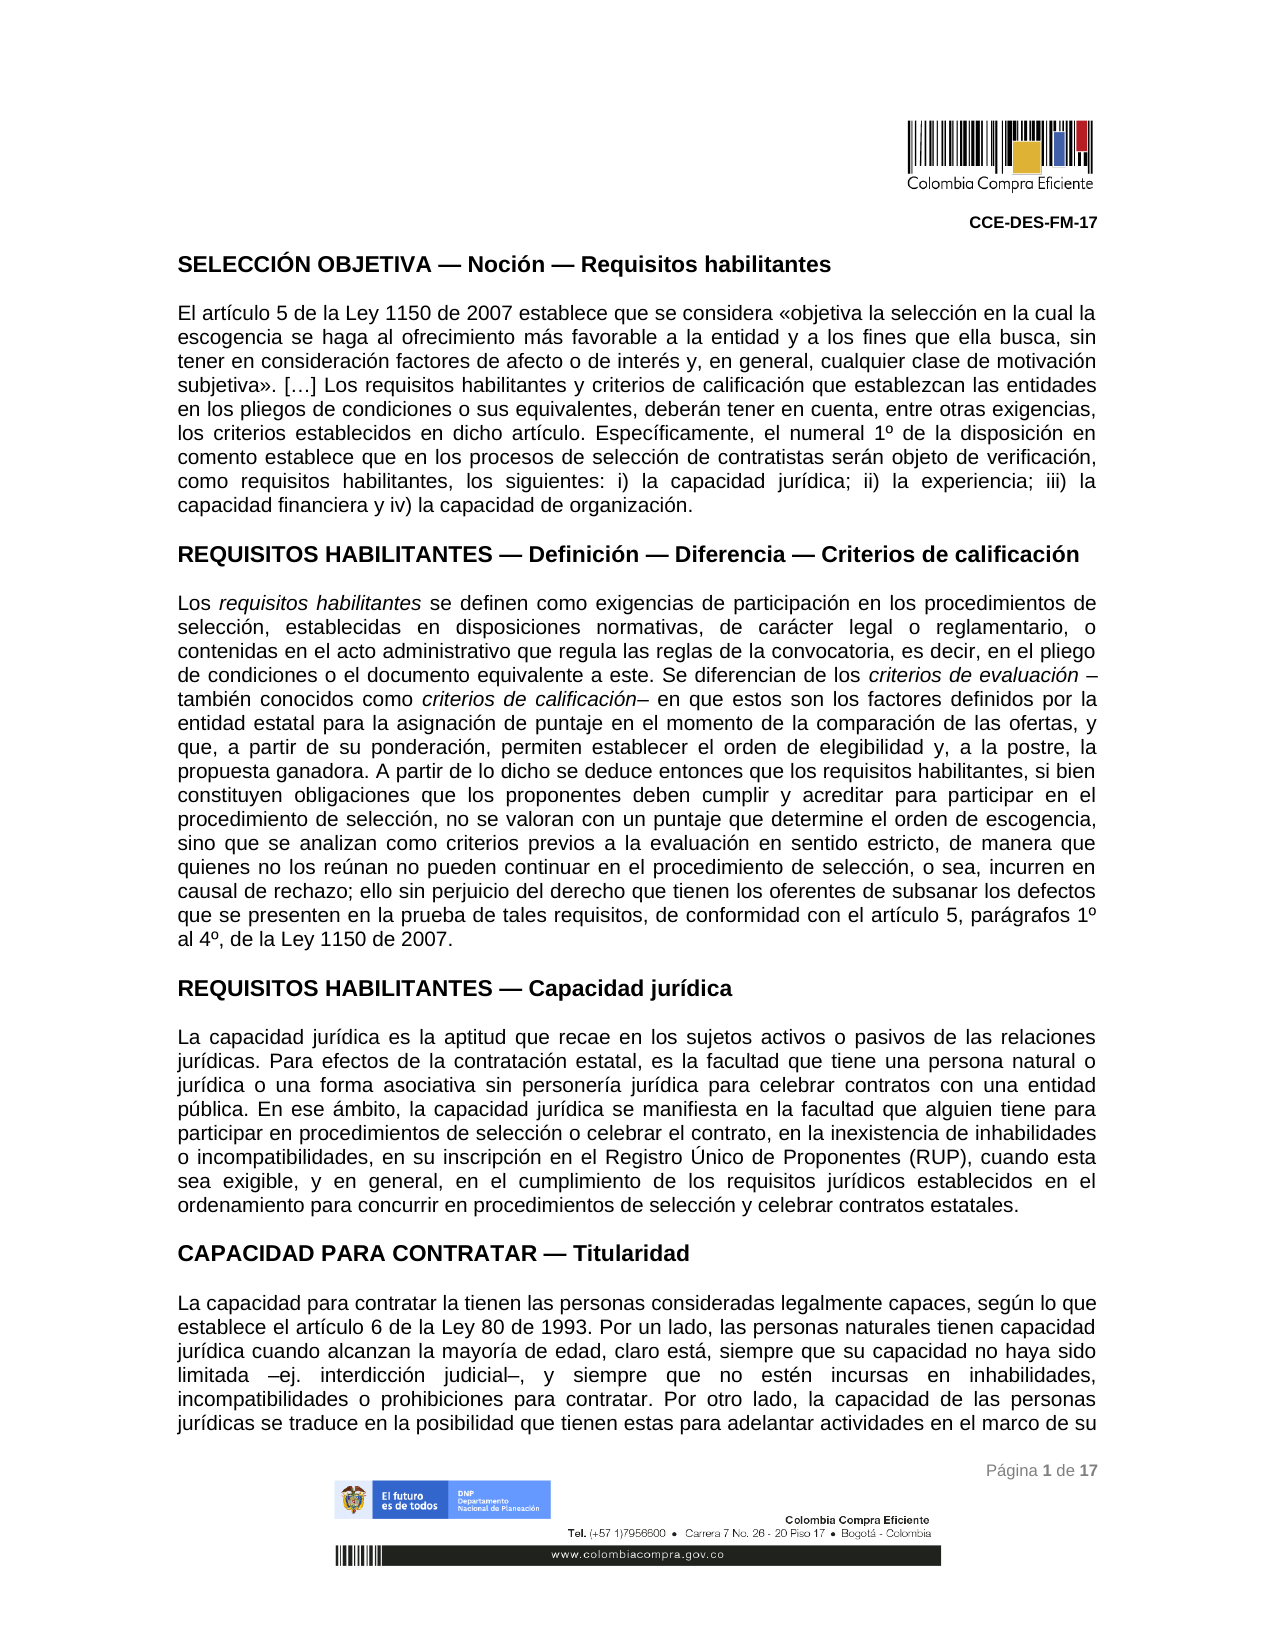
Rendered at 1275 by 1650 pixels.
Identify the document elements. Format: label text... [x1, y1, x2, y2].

text REQUISITOS HABILITANTES ― Capacidad jurídica [177, 974, 1098, 1001]
text El artículo 5 de la Ley 1150 de 2007 establece que se considera «objetiva la selección en la cual la escogencia se haga al ofrecimiento más favorable a la entidad y a los fines que ella busca, sin tener en consideración factores de afecto o de interés y, en general, cualquier clase de motivación subjetiva». […] Los requisitos habilitantes y criterios de calificación que establezcan las entidades en los pliegos de condiciones o sus equivalentes, deberán tener en cuenta, entre otras exigencias, los criterios establecidos en dicho artículo. Específicamente, el numeral 1º de la disposición en comento establece que en los procesos de selección de contratistas serán objeto de verificación, como requisitos habilitantes, los siguientes: i) la capacidad jurídica; ii) la experiencia; iii) la capacidad financiera y iv) la capacidad de organización. [177, 301, 1098, 517]
text CCE-DES-FM-17 [177, 213, 1098, 232]
text SELECCIÓN OBJETIVA ― Noción ― Requisitos habilitantes [177, 251, 1098, 277]
picture [899, 114, 1099, 196]
text Los requisitos habilitantes se definen como exigencias de participación en los procedimientos de selección, establecidas en disposiciones normativas, de carácter legal o reglamentario, o contenidas en el acto administrativo que regula las reglas de la convocatoria, es decir, en el pliego de condiciones o el documento equivalente a este. Se diferencian de los criterios de evaluación –también conocidos como criterios de calificación– en que estos son los factores definidos por la entidad estatal para la asignación de puntaje en el momento de la comparación de las ofertas, y que, a partir de su ponderación, permiten establecer el orden de elegibilidad y, a la postre, la propuesta ganadora. A partir de lo dicho se deduce entonces que los requisitos habilitantes, si bien constituyen obligaciones que los proponentes deben cumplir y acreditar para participar en el procedimiento de selección, no se valoran con un puntaje que determine el orden de escogencia, sino que se analizan como criterios previos a la evaluación en sentido estricto, de manera que quienes no los reúnan no pueden continuar en el procedimiento de selección, o sea, incurren en causal de rechazo; ello sin perjuicio del derecho que tienen los oferentes de subsanar los defectos que se presenten en la prueba de tales requisitos, de conformidad con el artículo 5, parágrafos 1º al 4º, de la Ley 1150 de 2007. [177, 591, 1098, 951]
text CAPACIDAD PARA CONTRATAR ― Titularidad [177, 1240, 1098, 1267]
picture [334, 1480, 942, 1566]
text REQUISITOS HABILITANTES ― Definición ― Diferencia ― Criterios de calificación [177, 541, 1098, 567]
text La capacidad jurídica es la aptitud que recae en los sujetos activos o pasivos de las relaciones jurídicas. Para efectos de la contratación estatal, es la facultad que tiene una persona natural o jurídica o una forma asociativa sin personería jurídica para celebrar contratos con una entidad pública. En ese ámbito, la capacidad jurídica se manifiesta en la facultad que alguien tiene para participar en procedimientos de selección o celebrar el contrato, en la inexistencia de inhabilidades o incompatibilidades, en su inscripción en el Registro Único de Proponentes (RUP), cuando esta sea exigible, y en general, en el cumplimiento de los requisitos jurídicos establecidos en el ordenamiento para concurrir en procedimientos de selección y celebrar contratos estatales. [177, 1025, 1098, 1216]
